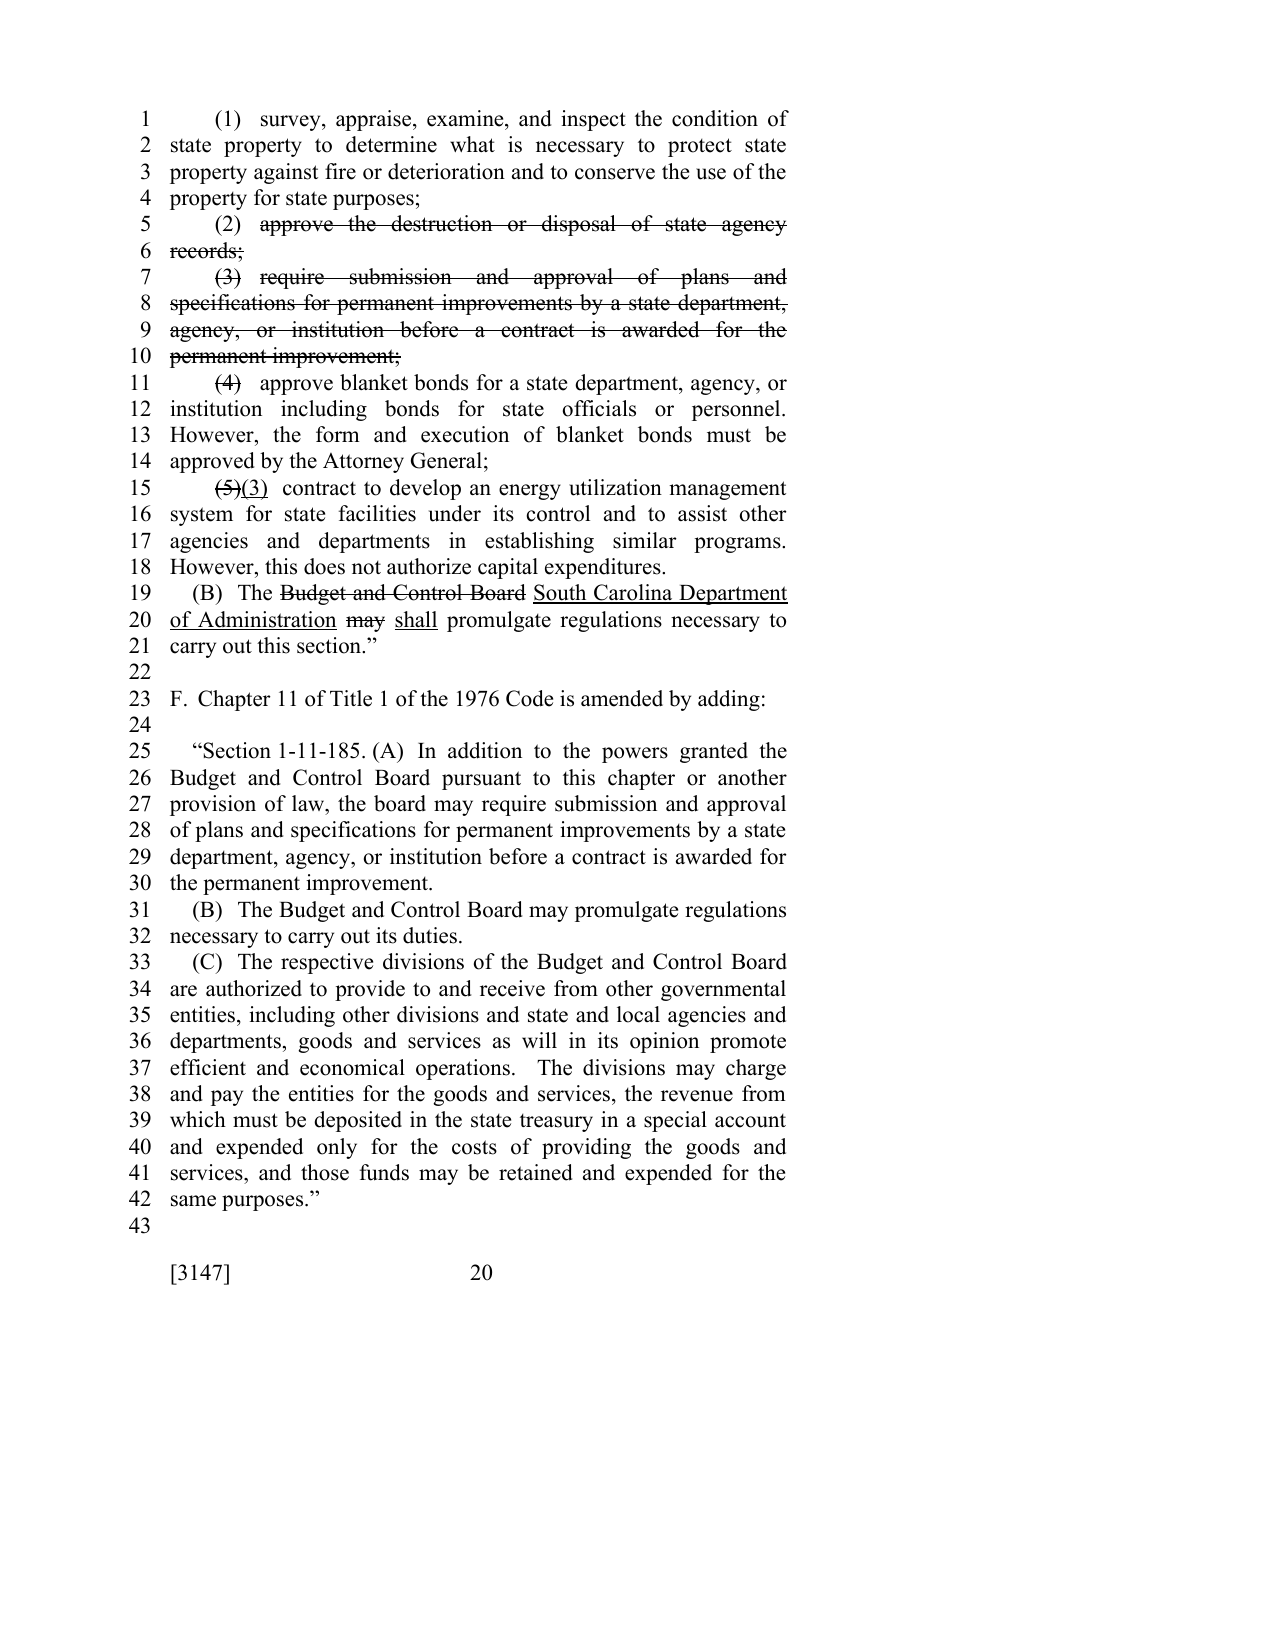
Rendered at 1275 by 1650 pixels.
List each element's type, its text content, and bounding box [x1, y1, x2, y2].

text “Section 1-11-185. (A) In addition to the powers granted the Budget and Control Board pursuant to this chapter or another provision of law, the board may require submission and approval of plans and specifications for permanent improvements by a state department, agency, or institution before a contract is awarded for the permanent improvement. [169, 737, 787, 896]
text (C) The respective divisions of the Budget and Control Board are authorized to provide to and receive from other governmental entities, including other divisions and state and local agencies and departments, goods and services as will in its opinion promote efficient and economical operations. The divisions may charge and pay the entities for the goods and services, the revenue from which must be deposited in the state treasury in a special account and expended only for the costs of providing the goods and services, and those funds may be retained and expended for the same purposes.” [169, 948, 787, 1212]
text (2) approve the destruction or disposal of state agency records; [169, 210, 787, 263]
text (3) require submission and approval of plans and specifications for permanent improvements by a state department, agency, or institution before a contract is awarded for the permanent improvement; [169, 263, 787, 304]
text (3) require submission and approval of plans and specifications for permanent improvements by a state department, agency, or institution before a contract is awarded for the permanent improvement; [169, 305, 787, 330]
text (B) The Budget and Control Board South Carolina Department of Administration may shall promulgate regulations necessary to carry out this section.” [169, 579, 787, 658]
text (B) The Budget and Control Board may promulgate regulations necessary to carry out its duties. [169, 896, 787, 948]
text F. Chapter 11 of Title 1 of the 1976 Code is amended by adding: [169, 685, 787, 711]
text (1) survey, appraise, examine, and inspect the condition of state property to determine what is necessary to protect state property against fire or deterioration and to conserve the use of the property for state purposes; [169, 105, 787, 210]
text (4) approve blanket bonds for a state department, agency, or institution including bonds for state officials or personnel. However, the form and execution of blanket bonds must be approved by the Attorney General; [169, 368, 787, 474]
text (3) require submission and approval of plans and specifications for permanent improvements by a state department, agency, or institution before a contract is awarded for the permanent improvement; [169, 331, 787, 368]
text (5)(3) contract to develop an energy utilization management system for state facilities under its control and to assist other agencies and departments in establishing similar programs. However, this does not authorize capital expenditures. [169, 474, 787, 579]
